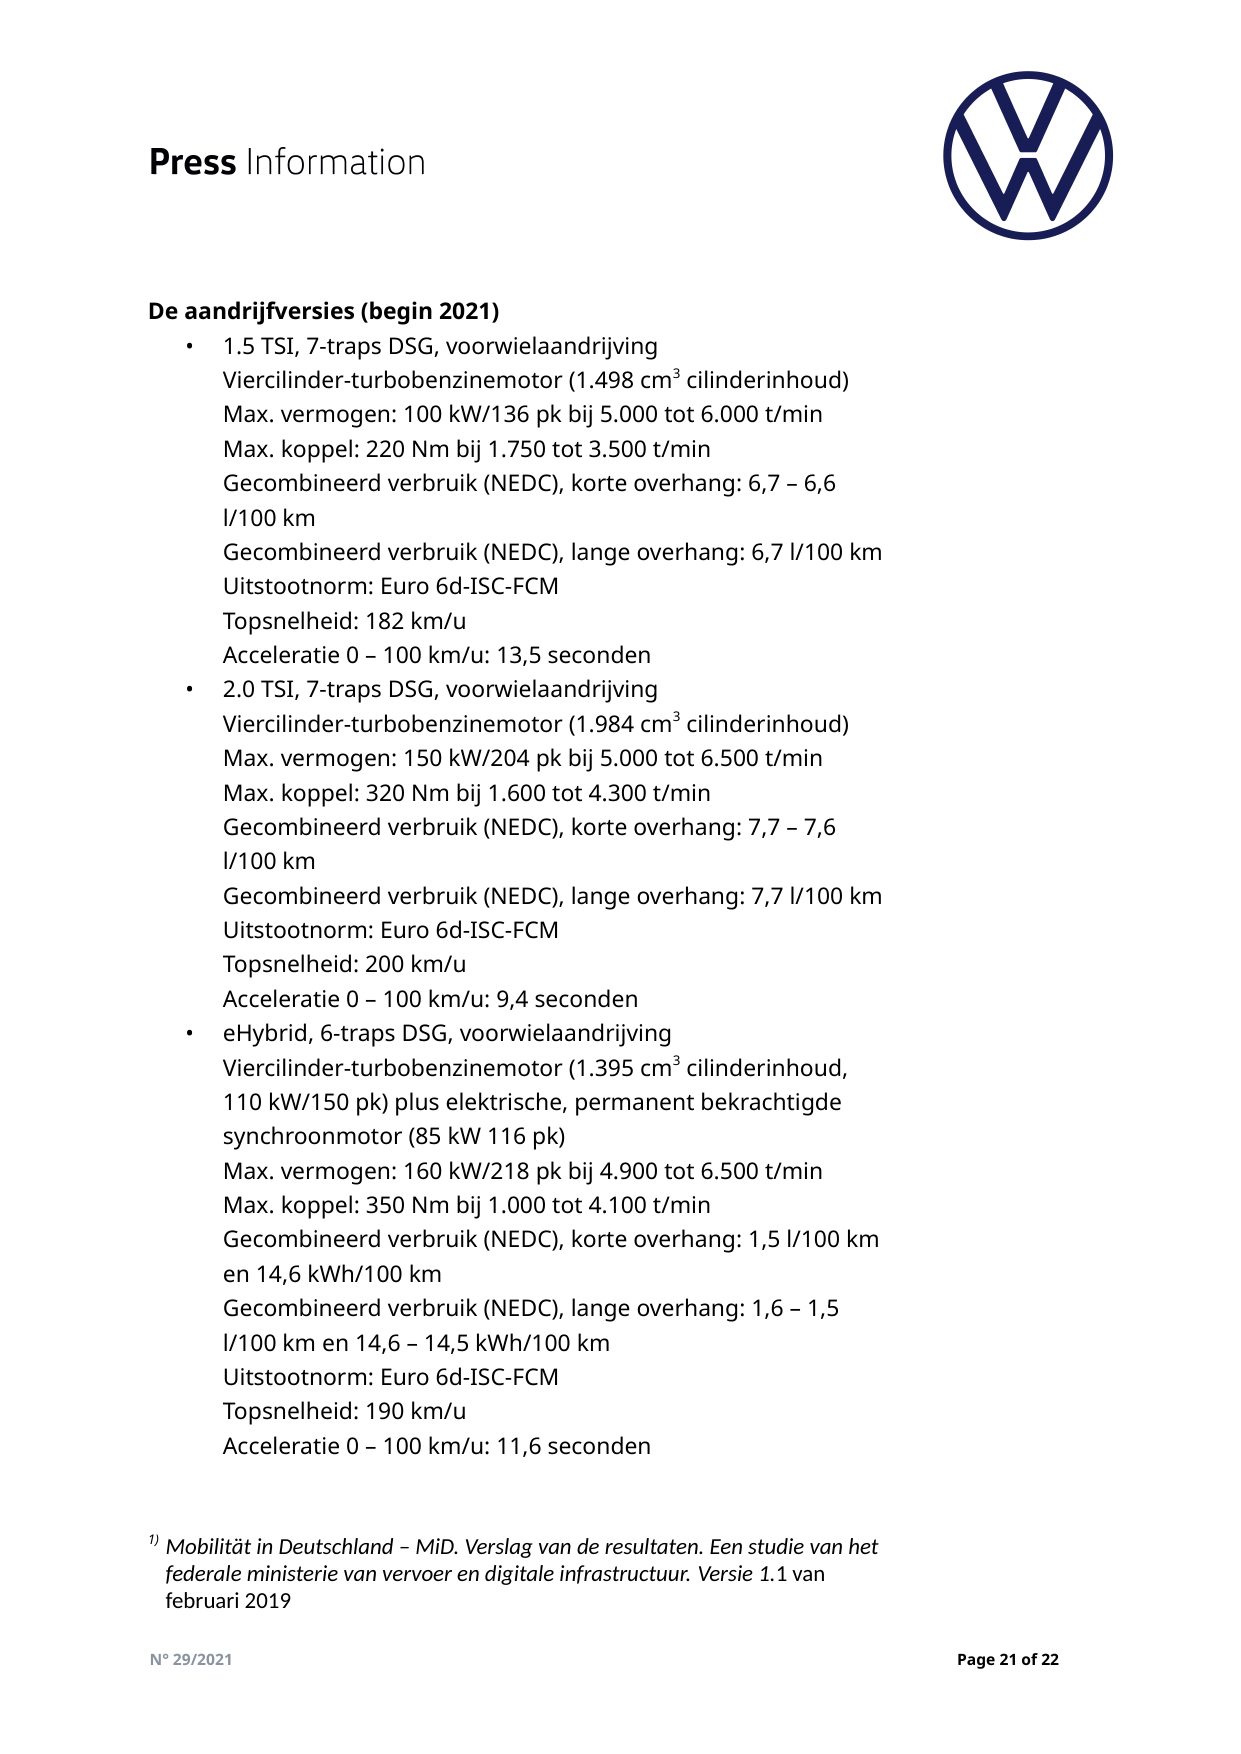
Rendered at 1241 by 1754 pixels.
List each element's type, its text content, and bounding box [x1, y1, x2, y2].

list Max. koppel: 220 Nm bij 1.750 tot 3.500 t/min [223, 433, 886, 464]
list Uitstootnorm: Euro 6d-ISC-FCM [223, 914, 886, 945]
list Max. vermogen: 150 kW/204 pk bij 5.000 tot 6.500 t/min [223, 742, 886, 773]
list Topsnelheid: 190 km/u [223, 1395, 886, 1427]
text De aandrijfversies (begin 2021) [148, 295, 886, 327]
list 1.5 TSI, 7-traps DSG, voorwielaandrijving [185, 330, 886, 361]
list Gecombineerd verbruik (NEDC), lange overhang: 1,6 – 1,5 l/100 km en 14,6 – 14,5 kWh/100 km [223, 1292, 886, 1358]
list Max. vermogen: 100 kW/136 pk bij 5.000 tot 6.000 t/min [223, 398, 886, 430]
list Viercilinder-turbobenzinemotor (1.984 cm3 cilinderinhoud) [223, 708, 886, 739]
list 2.0 TSI, 7-traps DSG, voorwielaandrijving [185, 673, 886, 705]
list eHybrid, 6-traps DSG, voorwielaandrijving [185, 1017, 886, 1048]
list Gecombineerd verbruik (NEDC), lange overhang: 6,7 l/100 km [223, 536, 886, 567]
list Max. koppel: 320 Nm bij 1.600 tot 4.300 t/min [223, 777, 886, 808]
list Gecombineerd verbruik (NEDC), korte overhang: 6,7 – 6,6 l/100 km [223, 467, 886, 533]
list Max. vermogen: 160 kW/218 pk bij 4.900 tot 6.500 t/min [223, 1155, 886, 1186]
list Uitstootnorm: Euro 6d-ISC-FCM [223, 570, 886, 602]
list Gecombineerd verbruik (NEDC), lange overhang: 7,7 l/100 km [223, 880, 886, 911]
list Topsnelheid: 182 km/u [223, 605, 886, 636]
list Acceleratie 0 – 100 km/u: 13,5 seconden [223, 639, 886, 670]
list Viercilinder-turbobenzinemotor (1.395 cm3 cilinderinhoud, 110 kW/150 pk) plus elektrische, permanent bekrachtigde synchroonmotor (85 kW 116 pk) [223, 1052, 886, 1152]
list Acceleratie 0 – 100 km/u: 11,6 seconden [223, 1430, 886, 1461]
list Viercilinder-turbobenzinemotor (1.498 cm3 cilinderinhoud) [223, 364, 886, 395]
text Mobilität in Deutschland – MiD. Verslag van de resultaten. Een studie van het federale ministerie van vervoer en digitale infrastructuur. Versie 1.1 van februari 2019 [148, 1533, 886, 1614]
list Topsnelheid: 200 km/u [223, 948, 886, 980]
list Gecombineerd verbruik (NEDC), korte overhang: 1,5 l/100 km en 14,6 kWh/100 km [223, 1223, 886, 1289]
picture [150, 145, 425, 176]
list Max. koppel: 350 Nm bij 1.000 tot 4.100 t/min [223, 1189, 886, 1220]
picture [901, 29, 1154, 282]
list Acceleratie 0 – 100 km/u: 9,4 seconden [223, 983, 886, 1014]
list Uitstootnorm: Euro 6d-ISC-FCM [223, 1361, 886, 1392]
list Gecombineerd verbruik (NEDC), korte overhang: 7,7 – 7,6 l/100 km [223, 811, 886, 877]
